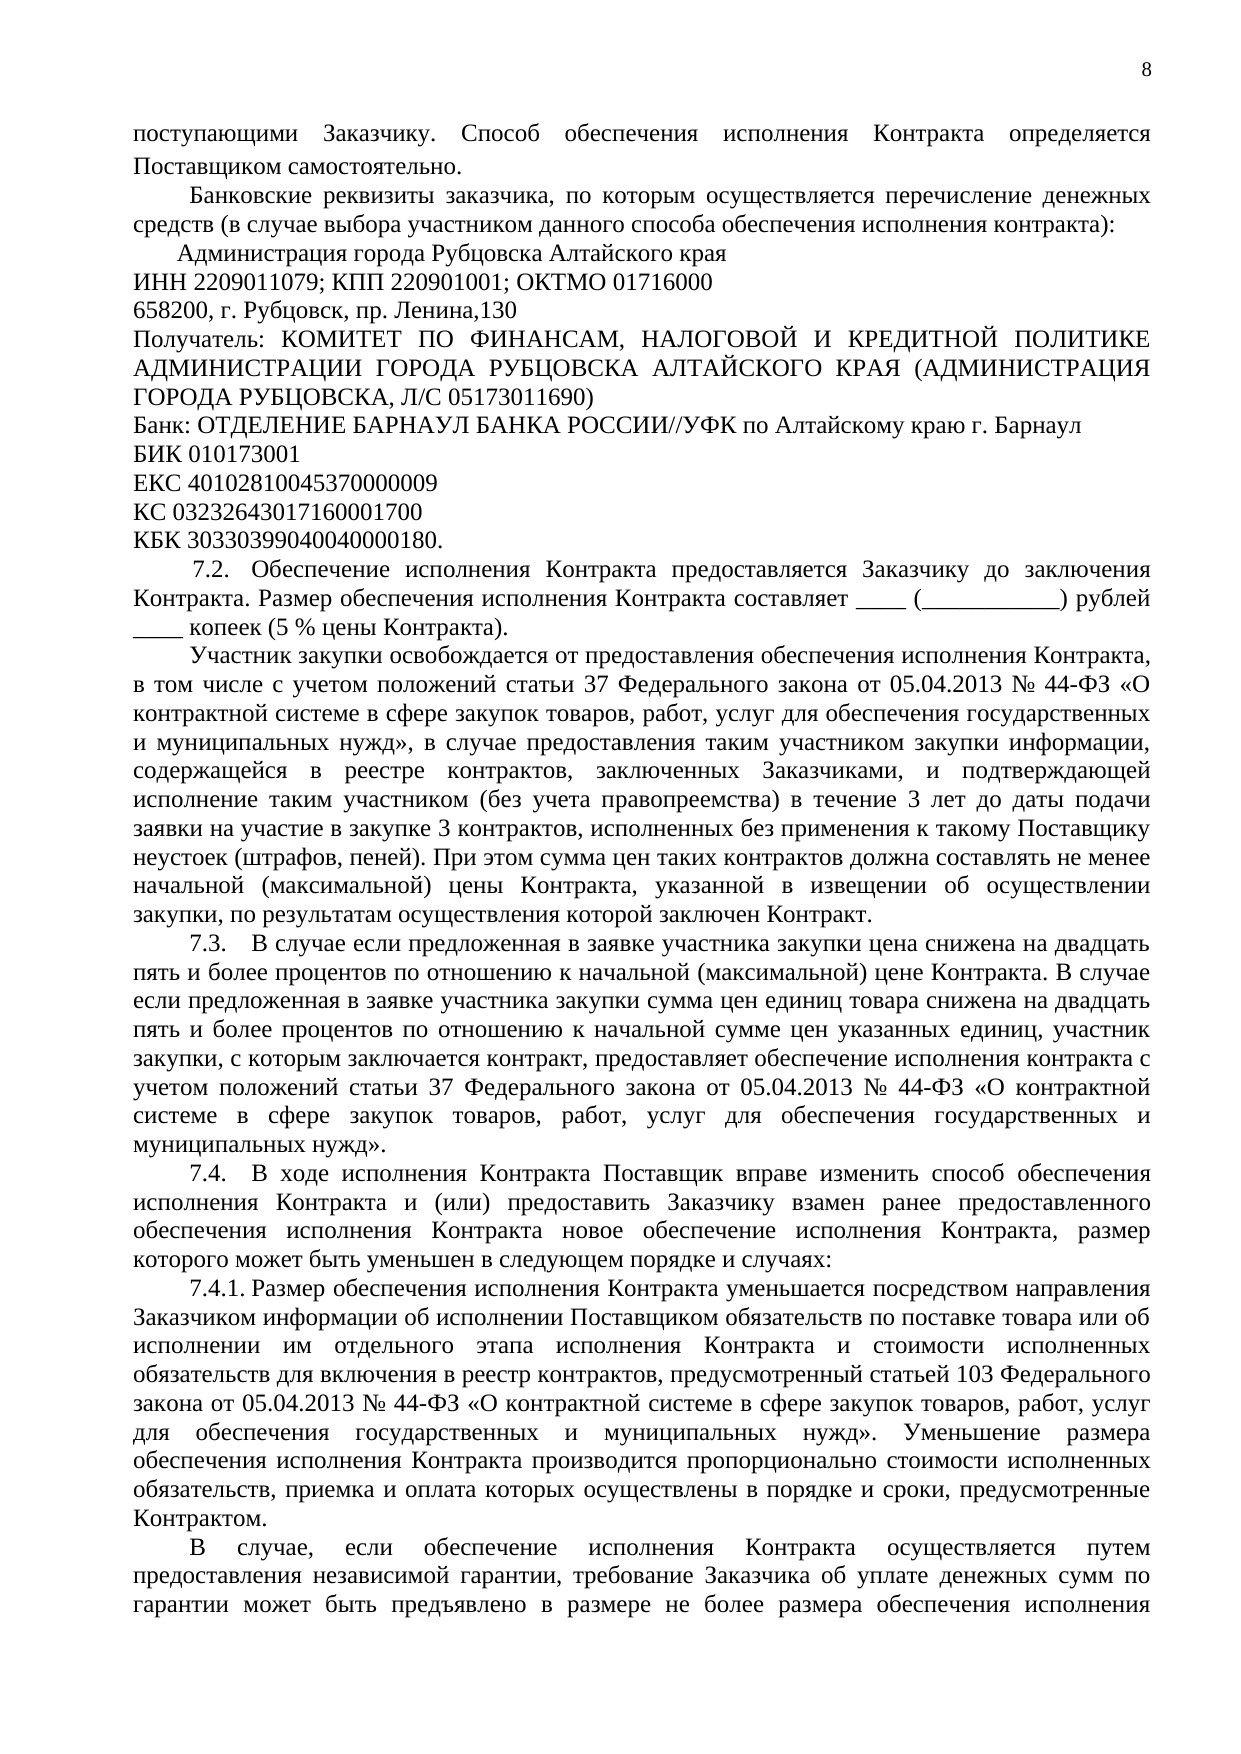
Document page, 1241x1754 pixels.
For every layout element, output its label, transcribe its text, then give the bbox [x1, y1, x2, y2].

text 658200, г. Рубцовск, пр. Ленина,130 [133, 295, 1152, 324]
text 7.4.1. Размер обеспечения исполнения Контракта уменьшается посредством направления Заказчиком информации об исполнении Поставщиком обязательств по поставке товара или об исполнении им отдельного этапа исполнения Контракта и стоимости исполненных обязательств для включения в реестр контрактов, предусмотренный статьей 103 Федерального закона от 05.04.2013 № 44-ФЗ «О контрактной системе в сфере закупок товаров, работ, услуг для обеспечения государственных и муниципальных нужд». Уменьшение размера обеспечения исполнения Контракта производится пропорционально стоимости исполненных обязательств, приемка и оплата которых осуществлены в порядке и сроки, предусмотренные Контрактом. [133, 1273, 1152, 1532]
text 7.2. Обеспечение исполнения Контракта предоставляется Заказчику до заключения Контракта. Размер обеспечения исполнения Контракта составляет ____ (___________) рублей ____ копеек (5 % цены Контракта). [133, 554, 1152, 640]
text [133, 1532, 1152, 1618]
text Банк: ОТДЕЛЕНИЕ БАРНАУЛ БАНКА РОССИИ//УФК по Алтайскому краю г. Барнаул [133, 410, 1152, 439]
text БИК 010173001 [133, 439, 1152, 468]
text КС 03232643017160001700 [133, 497, 1152, 525]
text ИНН 2209011079; КПП 220901001; ОКТМО 01716000 [133, 267, 1152, 295]
text Банковские реквизиты заказчика, по которым осуществляется перечисление денежных средств (в случае выбора участником данного способа обеспечения исполнения контракта): [133, 180, 1152, 238]
text 7.4. В ходе исполнения Контракта Поставщик вправе изменить способ обеспечения исполнения Контракта и (или) предоставить Заказчику взамен ранее предоставленного обеспечения исполнения Контракта новое обеспечение исполнения Контракта, размер которого может быть уменьшен в следующем порядке и случаях: [133, 1158, 1152, 1273]
text Администрация города Рубцовска Алтайского края [133, 238, 1152, 267]
text ЕКС 40102810045370000009 [133, 468, 1152, 497]
text 7.3. В случае если предложенная в заявке участника закупки цена снижена на двадцать пять и более процентов по отношению к начальной (максимальной) цене Контракта. В случае если предложенная в заявке участника закупки сумма цен единиц товара снижена на двадцать пять и более процентов по отношению к начальной сумме цен указанных единиц, участник закупки, с которым заключается контракт, предоставляет обеспечение исполнения контракта с учетом положений статьи 37 Федерального закона от 05.04.2013 № 44-ФЗ «О контрактной системе в сфере закупок товаров, работ, услуг для обеспечения государственных и муниципальных нужд». [133, 928, 1152, 1158]
text Участник закупки освобождается от предоставления обеспечения исполнения Контракта, в том числе с учетом положений статьи 37 Федерального закона от 05.04.2013 № 44-ФЗ «О контрактной системе в сфере закупок товаров, работ, услуг для обеспечения государственных и муниципальных нужд», в случае предоставления таким участником закупки информации, содержащейся в реестре контрактов, заключенных Заказчиками, и подтверждающей исполнение таким участником (без учета правопреемства) в течение 3 лет до даты подачи заявки на участие в закупке 3 контрактов, исполненных без применения к такому Поставщику неустоек (штрафов, пеней). При этом сумма цен таких контрактов должна составлять не менее начальной (максимальной) цены Контракта, указанной в извещении об осуществлении закупки, по результатам осуществления которой заключен Контракт. [133, 640, 1152, 928]
text КБК 30330399040040000180. [133, 525, 1152, 554]
text Получатель: КОМИТЕТ ПО ФИНАНСАМ, НАЛОГОВОЙ И КРЕДИТНОЙ ПОЛИТИКЕ АДМИНИСТРАЦИИ ГОРОДА РУБЦОВСКА АЛТАЙСКОГО КРАЯ (АДМИНИСТРАЦИЯ ГОРОДА РУБЦОВСКА, Л/С 05173011690) [133, 324, 1152, 410]
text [133, 118, 1152, 180]
